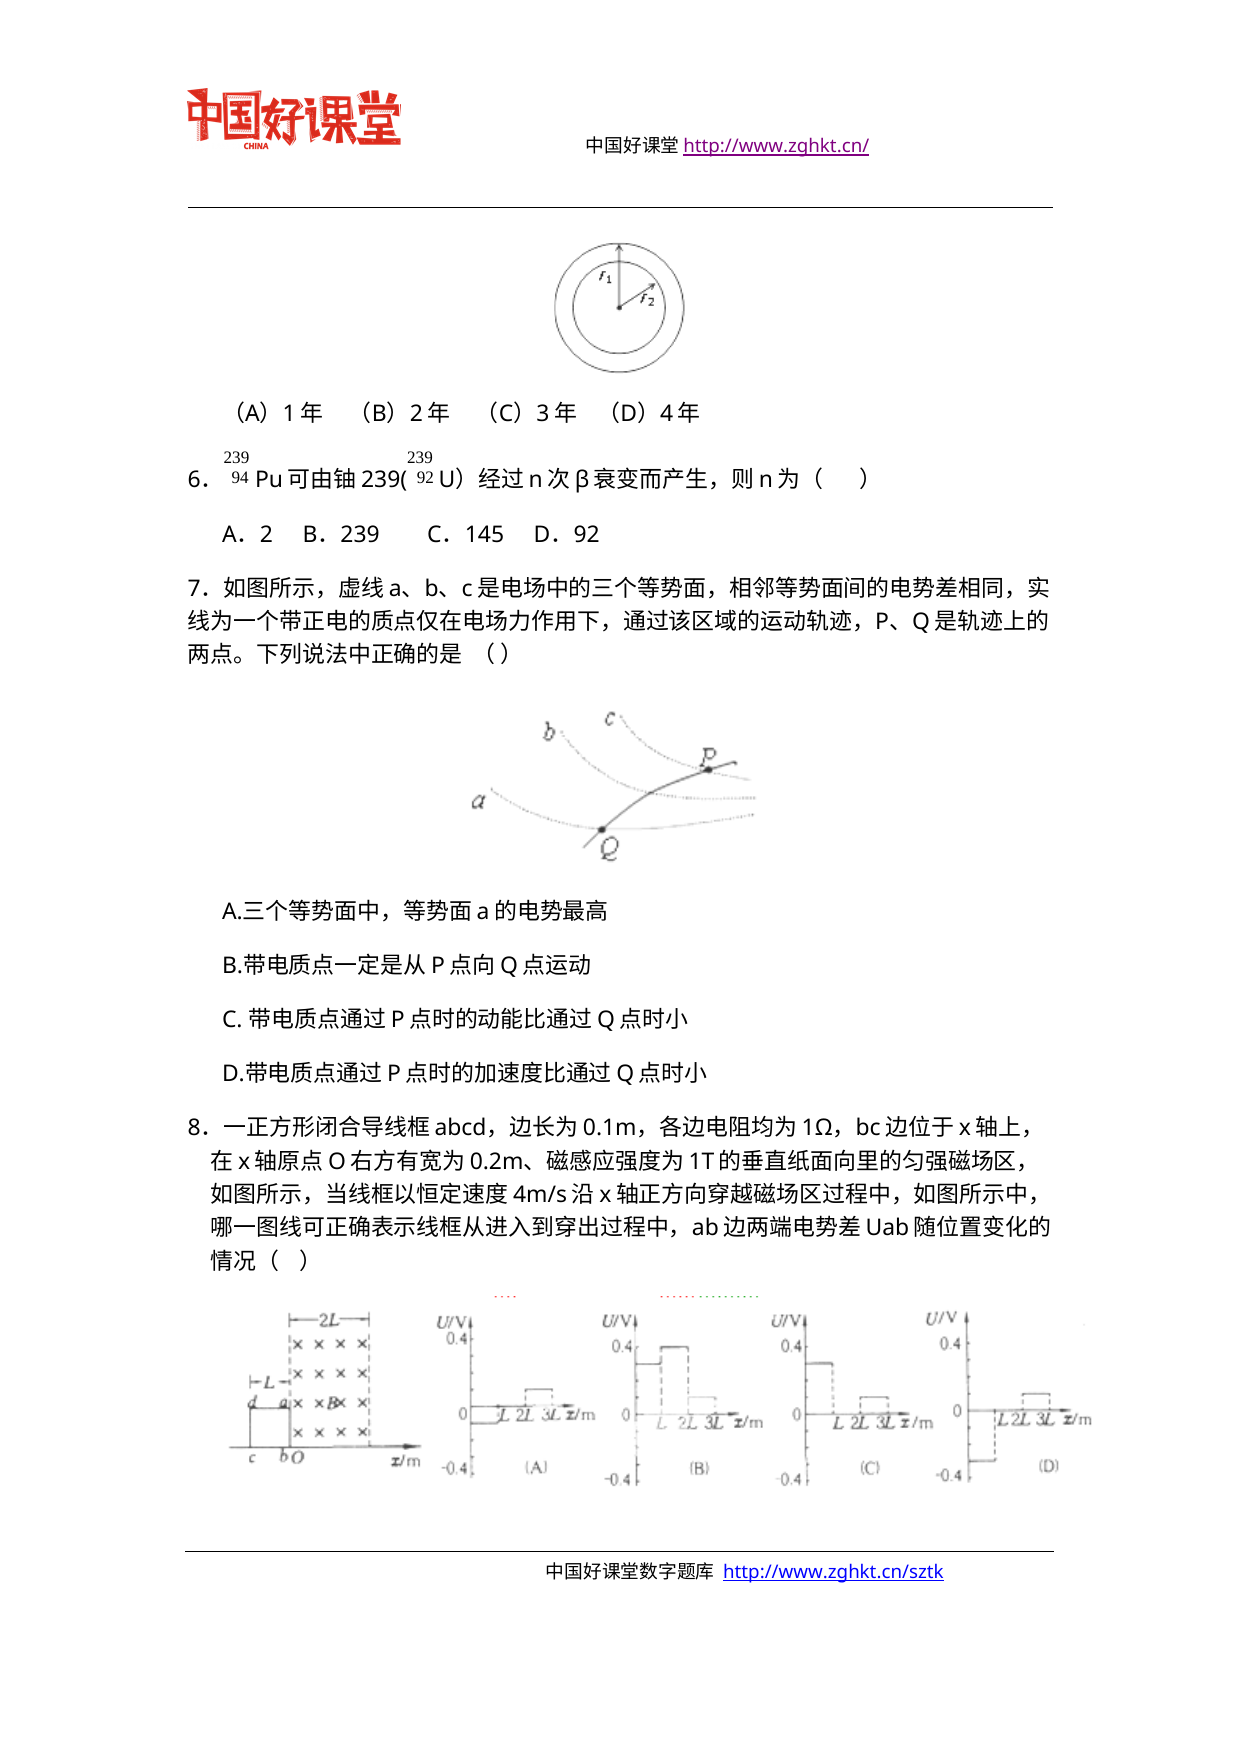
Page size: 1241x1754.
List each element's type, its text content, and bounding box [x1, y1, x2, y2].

text 6．Pu可由铀239(U）经过n次β衰变而产生，则n为（ ） [187, 449, 1053, 495]
picture [187, 88, 401, 153]
text A.三个等势面中，等势面a的电势最高 [187, 892, 1053, 926]
text B.带电质点一定是从P点向Q点运动 [187, 947, 1053, 980]
text C. 带电质点通过P点时的动能比通过Q点时小 [187, 1001, 1053, 1034]
text 7．如图所示，虚线a、b、c是电场中的三个等势面，相邻等势面间的电势差相同，实线为一个带正电的质点仅在电场力作用下，通过该区域的运动轨迹，P、Q是轨迹上的两点。下列说法中正确的是 （ ） [187, 570, 1053, 669]
text A．2 B．．145 D．92 [187, 516, 1053, 549]
text D.带电质点通过P点时的加速度比通过Q点时小 [187, 1055, 1053, 1088]
text （A）1年 （B）2年 （C）3年 （D）4年 [187, 395, 1053, 428]
text 8．一正方形闭合导线框abcd，边长为，各边电阻均为1Ω，bc边位于x轴上，在x轴原点O右方有宽为、磁感应强度为1T的垂直纸面向里的匀强磁场区，如图所示，当线框以恒定速度/s沿x轴正方向穿越磁场区过程中，如图所示中，哪一图线可正确表示线框从进入到穿出过程中，ab边两端电势差Uab随位置变化的情况（ ） [187, 1109, 1053, 1276]
